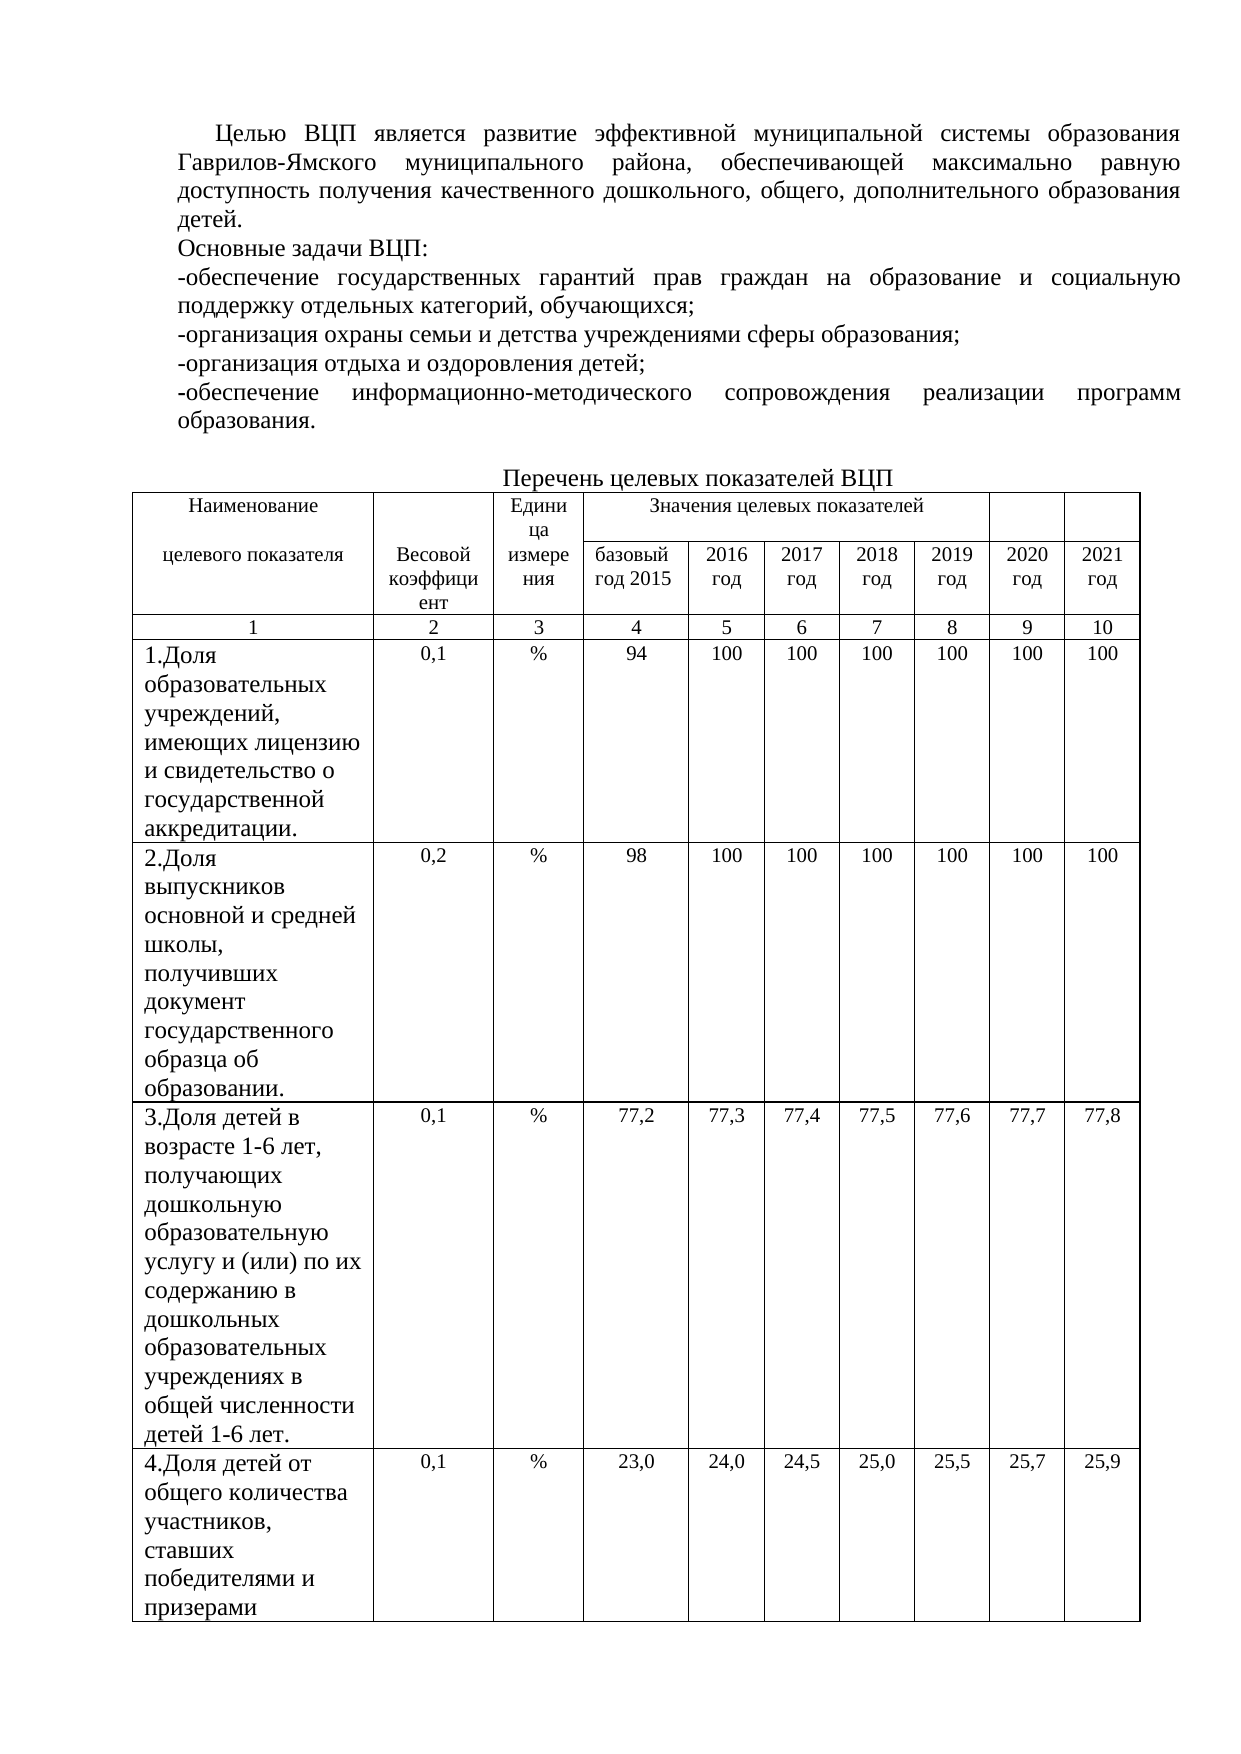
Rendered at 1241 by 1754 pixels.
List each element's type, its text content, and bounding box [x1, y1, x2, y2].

table_header Наименование [133, 493, 373, 541]
table_cell 100 [915, 640, 989, 842]
table_header [374, 493, 493, 541]
table_header [1065, 493, 1139, 541]
table_cell 77,8 [1065, 1103, 1139, 1447]
text -обеспечение государственных гарантий прав граждан на образование и социальную поддержку отдельных категорий, обучающихся; [177, 262, 1181, 319]
text -организация охраны семьи и детства учреждениями сферы образования; [177, 319, 1181, 348]
table_cell 100 [689, 843, 764, 1101]
table_cell 2018 год [840, 542, 914, 614]
table_header Значения целевых показателей [584, 493, 989, 541]
table_cell 25,5 [915, 1449, 989, 1621]
table_cell 0,1 [374, 1449, 493, 1621]
table_cell 2019 год [915, 542, 989, 614]
table_cell 2017 год [765, 542, 839, 614]
table_cell 100 [765, 843, 839, 1101]
table_cell 0,1 [374, 640, 493, 842]
table_cell 94 [584, 640, 688, 842]
table_cell 0,1 [374, 1103, 493, 1447]
table_cell 100 [990, 843, 1064, 1101]
table_cell 23,0 [584, 1449, 688, 1621]
table_cell % [494, 640, 583, 842]
table_cell 100 [765, 640, 839, 842]
table_cell 3 [494, 615, 583, 639]
table_cell 100 [840, 843, 914, 1101]
table_cell % [494, 1103, 583, 1447]
table_cell 1 [133, 615, 373, 639]
text -организация отдыха и оздоровления детей; [177, 348, 1181, 377]
table_cell 100 [840, 640, 914, 842]
table_cell 2 [374, 615, 493, 639]
table_cell 77,4 [765, 1103, 839, 1447]
text Целью ВЦП является развитие эффективной муниципальной системы образования Гаврилов-Ямского муниципального района, обеспечивающей максимально равную доступность получения качественного дошкольного, общего, дополнительного образования детей. [177, 118, 1181, 233]
table_cell 77,6 [915, 1103, 989, 1447]
table_cell базовый год 2015 [584, 542, 688, 614]
text -обеспечение информационно-методического сопровождения реализации программ образования. [177, 377, 1181, 434]
table_cell 98 [584, 843, 688, 1101]
table_cell 77,5 [840, 1103, 914, 1447]
table_cell % [494, 843, 583, 1101]
text Перечень целевых показателей ВЦП [177, 463, 1181, 492]
table_cell 2021 год [1065, 542, 1139, 614]
table_cell 2.Доля выпускников основной и средней школы, получивших документ государственного образца об образовании. [133, 843, 373, 1101]
table_cell 24,5 [765, 1449, 839, 1621]
table_cell 6 [765, 615, 839, 639]
table_cell Весовой коэффициент [374, 541, 493, 614]
table_cell 4 [584, 615, 688, 639]
table_cell 100 [1065, 843, 1139, 1101]
table_cell 25,9 [1065, 1449, 1139, 1621]
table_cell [133, 1449, 373, 1621]
table_cell 25,7 [990, 1449, 1064, 1621]
table_cell 8 [915, 615, 989, 639]
table_cell 9 [990, 615, 1064, 639]
table_cell 2020 год [990, 542, 1064, 614]
table_header Единица [494, 493, 583, 541]
text Основные задачи ВЦП: [177, 233, 1181, 262]
table_cell 2016 год [689, 542, 764, 614]
table_cell целевого показателя [133, 541, 373, 614]
table_cell 77,7 [990, 1103, 1064, 1447]
table_cell 100 [1065, 640, 1139, 842]
table_cell 5 [689, 615, 764, 639]
table_cell 0,2 [374, 843, 493, 1101]
table_cell 25,0 [840, 1449, 914, 1621]
table_cell измерения [494, 541, 583, 614]
table_cell % [494, 1449, 583, 1621]
table_cell 100 [990, 640, 1064, 842]
table_cell 3.Доля детей в возрасте 1-6 лет, получающих дошкольную образовательную услугу и (или) по их содержанию в дошкольных образовательных учреждениях в общей численности детей 1-6 лет. [133, 1103, 373, 1447]
table_cell 24,0 [689, 1449, 764, 1621]
table_cell 77,3 [689, 1103, 764, 1447]
table_cell 10 [1065, 615, 1139, 639]
table_cell 1.Доля образовательных учреждений, имеющих лицензию и свидетельство о государственной аккредитации. [133, 640, 373, 842]
table_cell 77,2 [584, 1103, 688, 1447]
table_header [990, 493, 1064, 541]
table_cell 100 [915, 843, 989, 1101]
table_cell 100 [689, 640, 764, 842]
table_cell 7 [840, 615, 914, 639]
